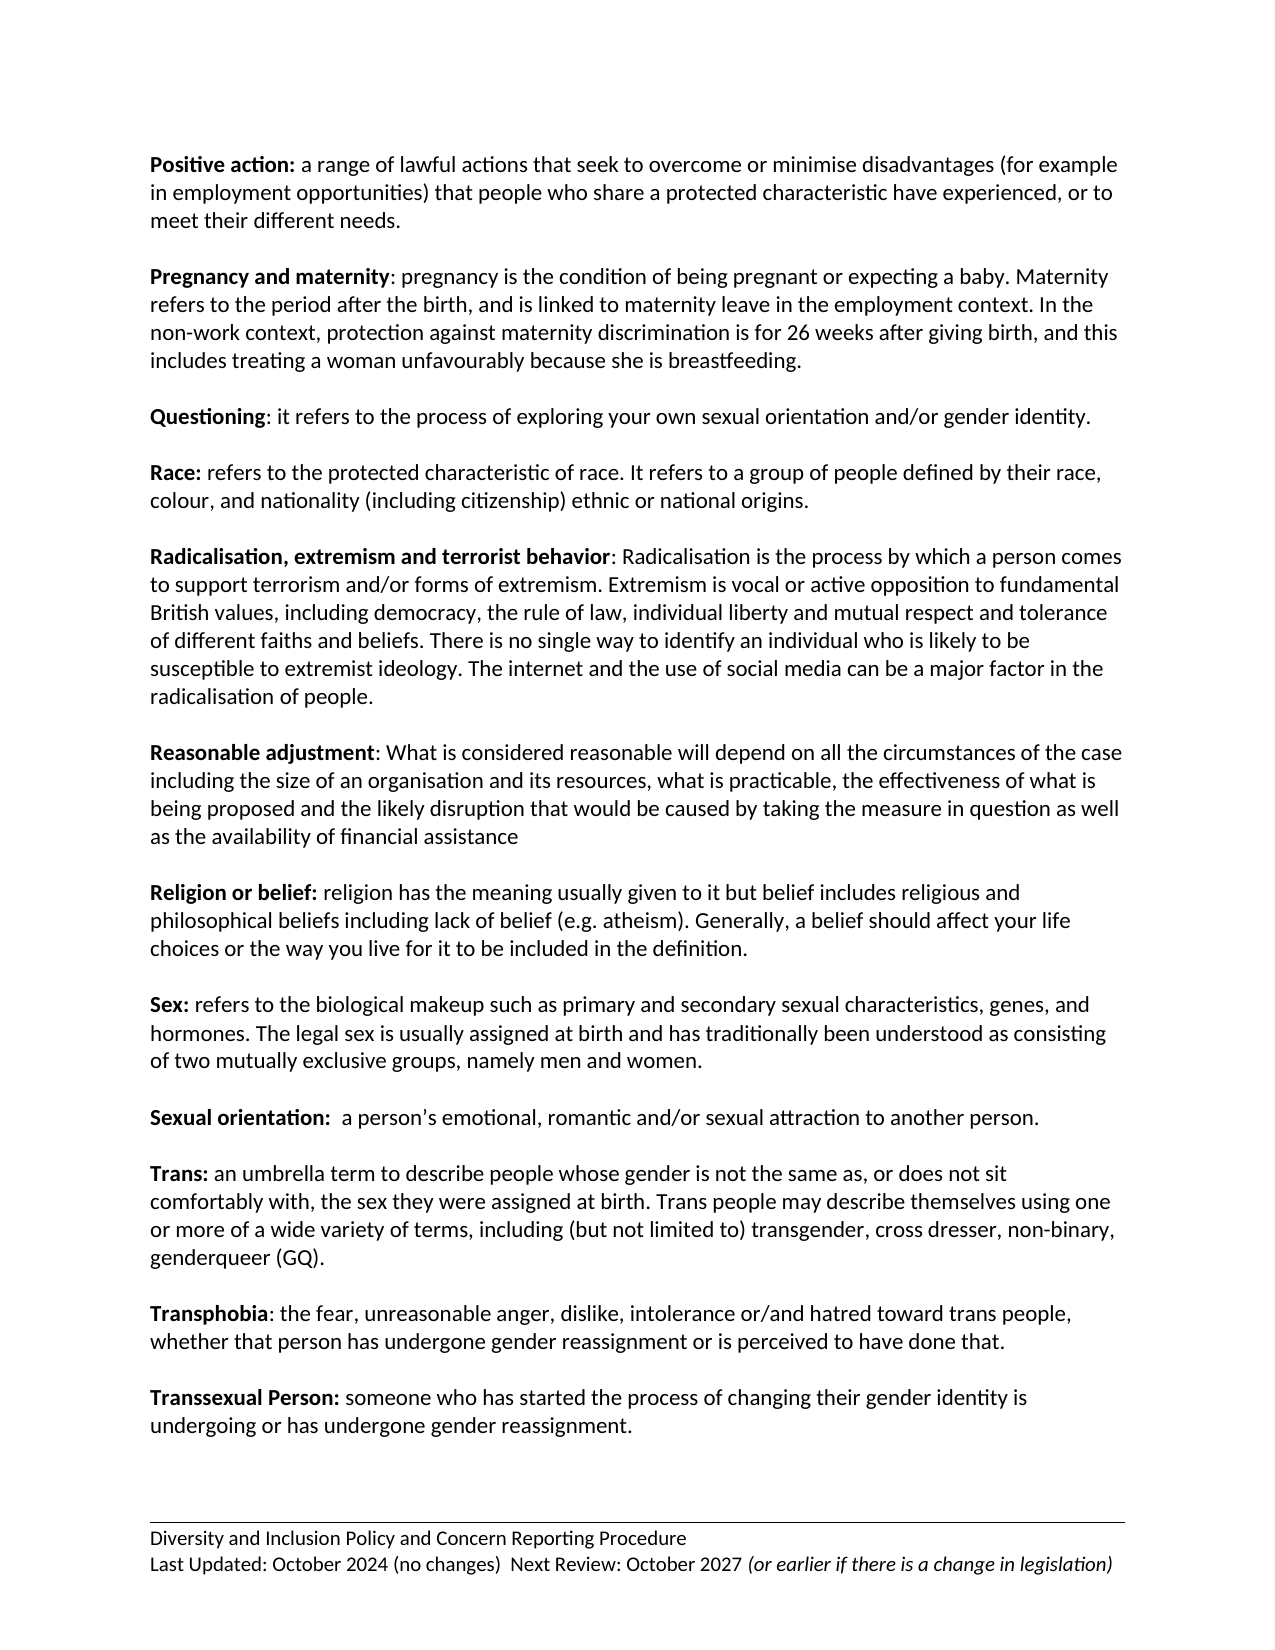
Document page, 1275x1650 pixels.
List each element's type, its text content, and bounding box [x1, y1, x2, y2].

text Sex: refers to the biological makeup such as primary and secondary sexual characteristics, genes, and hormones. The legal sex is usually assigned at birth and has traditionally been understood as consisting of two mutually exclusive groups, namely men and women. [150, 991, 1125, 1075]
text Transsexual Person: someone who has started the process of changing their gender identity is undergoing or has undergone gender reassignment. Refers to a range of lawful actions that seek to overcome or minimise disadvantages (e.g. in employment opportunities) that people who share a protected characteristic have experienced, or to meet their different needs. [150, 1383, 1125, 1439]
text Religion or belief: religion has the meaning usually given to it but belief includes religious and philosophical beliefs including lack of belief (e.g. atheism). Generally, a belief should affect your life choices or the way you live for it to be included in the definition. [150, 878, 1125, 963]
text Radicalisation, extremism and terrorist behavior: Radicalisation is the process by which a person comes to support terrorism and/or forms of extremism. Extremism is vocal or active opposition to fundamental British values, including democracy, the rule of law, individual liberty and mutual respect and tolerance of different faiths and beliefs. There is no single way to identify an individual who is likely to be susceptible to extremist ideology. The internet and the use of social media can be a major factor in the radicalisation of people.RaceRefers to the protected characteristic of race. It refers to a group of people defined by their race, colour, nationality (including citizenship) ethnic or national origins [150, 542, 1125, 710]
text Race: refers to the protected characteristic of race. It refers to a group of people defined by their race, colour, and nationality (including citizenship) ethnic or national origins. [150, 458, 1125, 514]
text Reasonable adjustment: What is considered reasonable will depend on all the circumstances of the case including the size of an organisation and its resources, what is practicable, the effectiveness of what is being proposed and the likely disruption that would be caused by taking the measure in question as well as the availability of financial assistance [150, 738, 1125, 851]
text Transphobia: the fear, unreasonable anger, dislike, intolerance or/and hatred toward trans people, whether that person has undergone gender reassignment or is perceived to have done that. [150, 1299, 1125, 1355]
text Positive action: a range of lawful actions that seek to overcome or minimise disadvantages (for example in employment opportunities) that people who share a protected characteristic have experienced, or to meet their different needs. [150, 150, 1125, 234]
text Questioning: it refers to the process of exploring your own sexual orientation and/or gender identity.Positive action [150, 402, 1125, 430]
text Pregnancy and maternity: pregnancy is the condition of being pregnant or expecting a baby. Maternity refers to the period after the birth, and is linked to maternity leave in the employment context. In the non-work context, protection against maternity discrimination is for 26 weeks after giving birth, and this includes treating a woman unfavourably because she is breastfeeding. [150, 262, 1125, 374]
text Sexual orientation: a person’s emotional, romantic and/or sexual attraction to another person. [150, 1103, 1125, 1131]
text Trans: an umbrella term to describe people whose gender is not the same as, or does not sit comfortably with, the sex they were assigned at birth. Trans people may describe themselves using one or more of a wide variety of terms, including (but not limited to) transgender, cross dresser, non-binary, genderqueer (GQ). [150, 1159, 1125, 1271]
